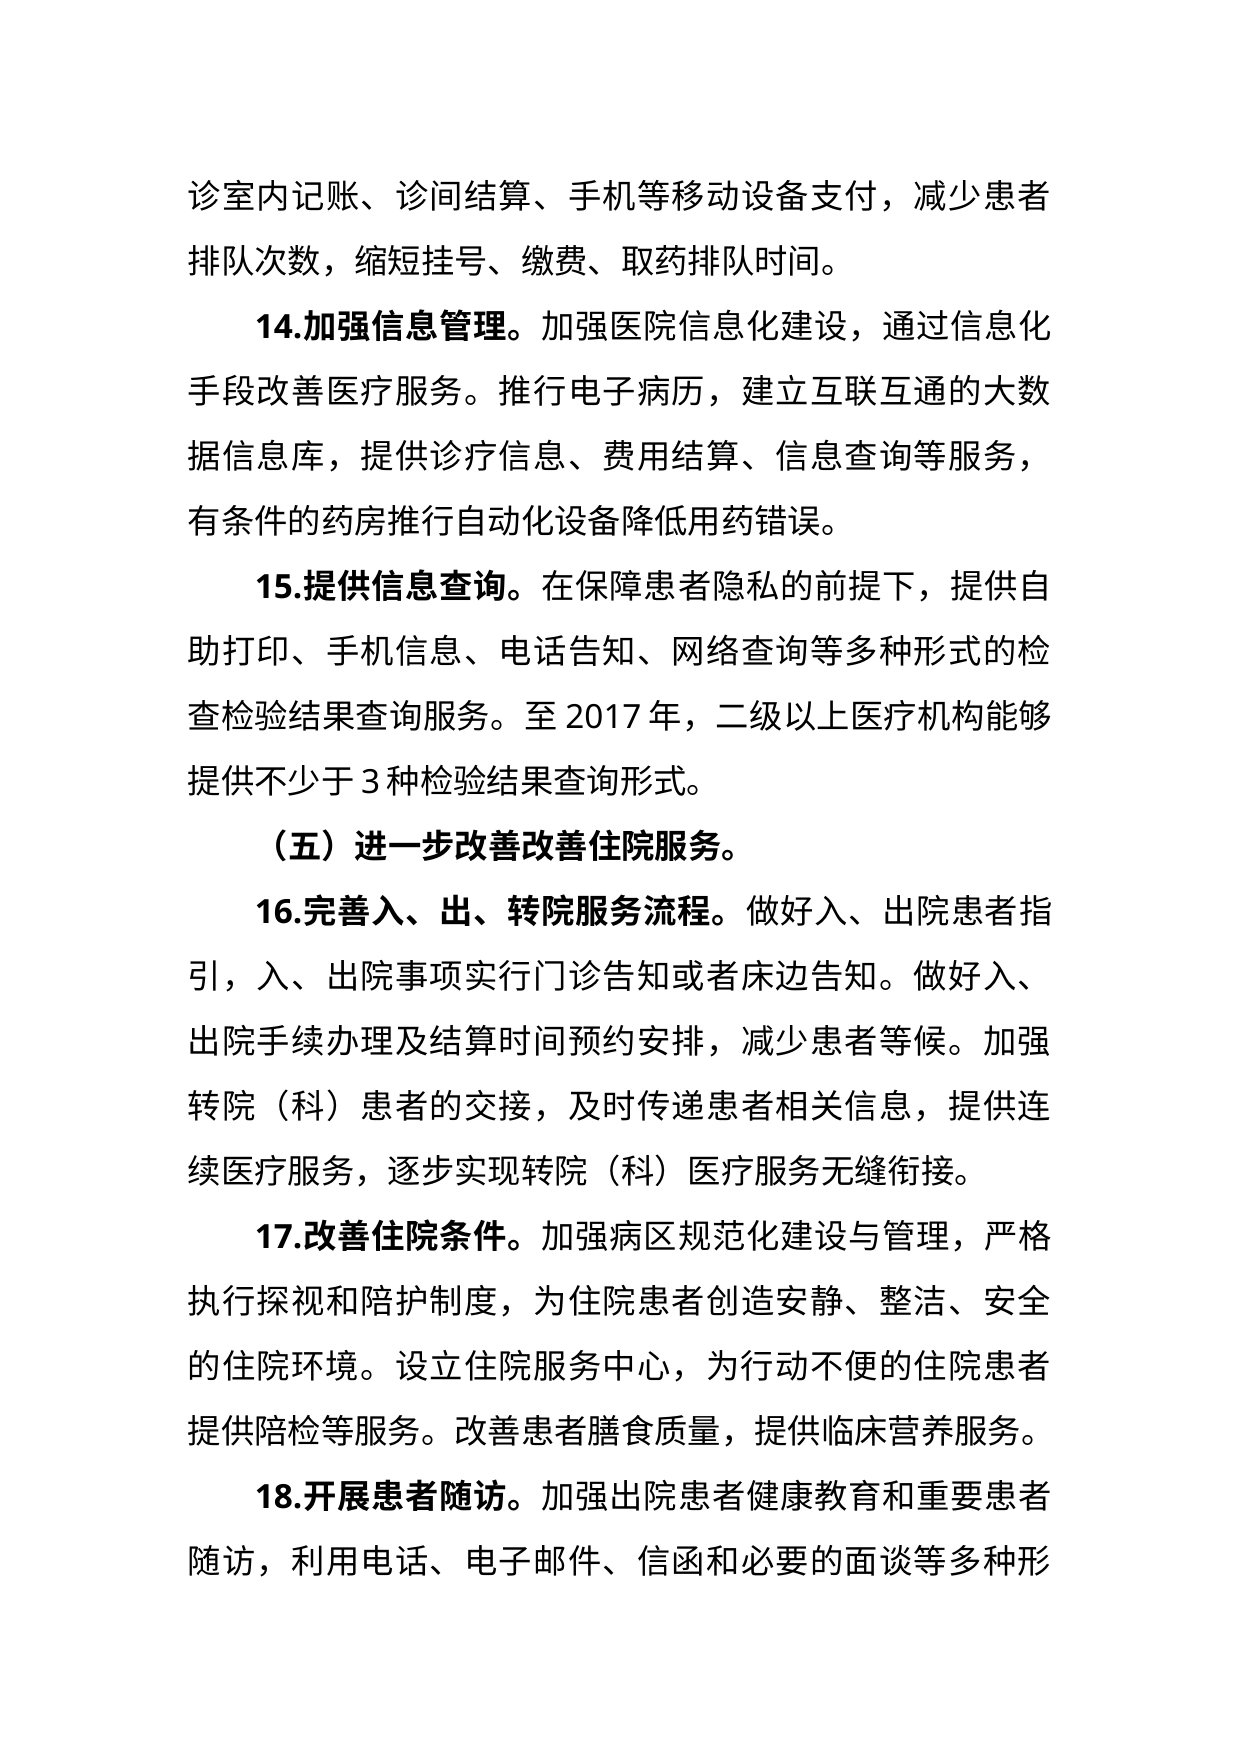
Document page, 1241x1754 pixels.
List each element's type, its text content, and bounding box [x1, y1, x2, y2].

text 15.提供信息查询。在保障患者隐私的前提下，提供自助打印、手机信息、电话告知、网络查询等多种形式的检查检验结果查询服务。至2017年，二级以上医疗机构能够提供不少于3种检验结果查询形式。 [187, 552, 1053, 812]
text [187, 1462, 1053, 1592]
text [187, 162, 1053, 292]
text 17.改善住院条件。加强病区规范化建设与管理，严格执行探视和陪护制度，为住院患者创造安静、整洁、安全的住院环境。设立住院服务中心，为行动不便的住院患者提供陪检等服务。改善患者膳食质量，提供临床营养服务。 [187, 1202, 1053, 1462]
text 14.加强信息管理。加强医院信息化建设，通过信息化手段改善医疗服务。推行电子病历，建立互联互通的大数据信息库，提供诊疗信息、费用结算、信息查询等服务，有条件的药房推行自动化设备降低用药错误。 [187, 292, 1053, 552]
text （五）进一步改善改善住院服务。 [187, 812, 1053, 877]
text 16.完善入、出、转院服务流程。做好入、出院患者指引，入、出院事项实行门诊告知或者床边告知。做好入、出院手续办理及结算时间预约安排，减少患者等候。加强转院（科）患者的交接，及时传递患者相关信息，提供连续医疗服务，逐步实现转院（科）医疗服务无缝衔接。 [187, 877, 1053, 1202]
